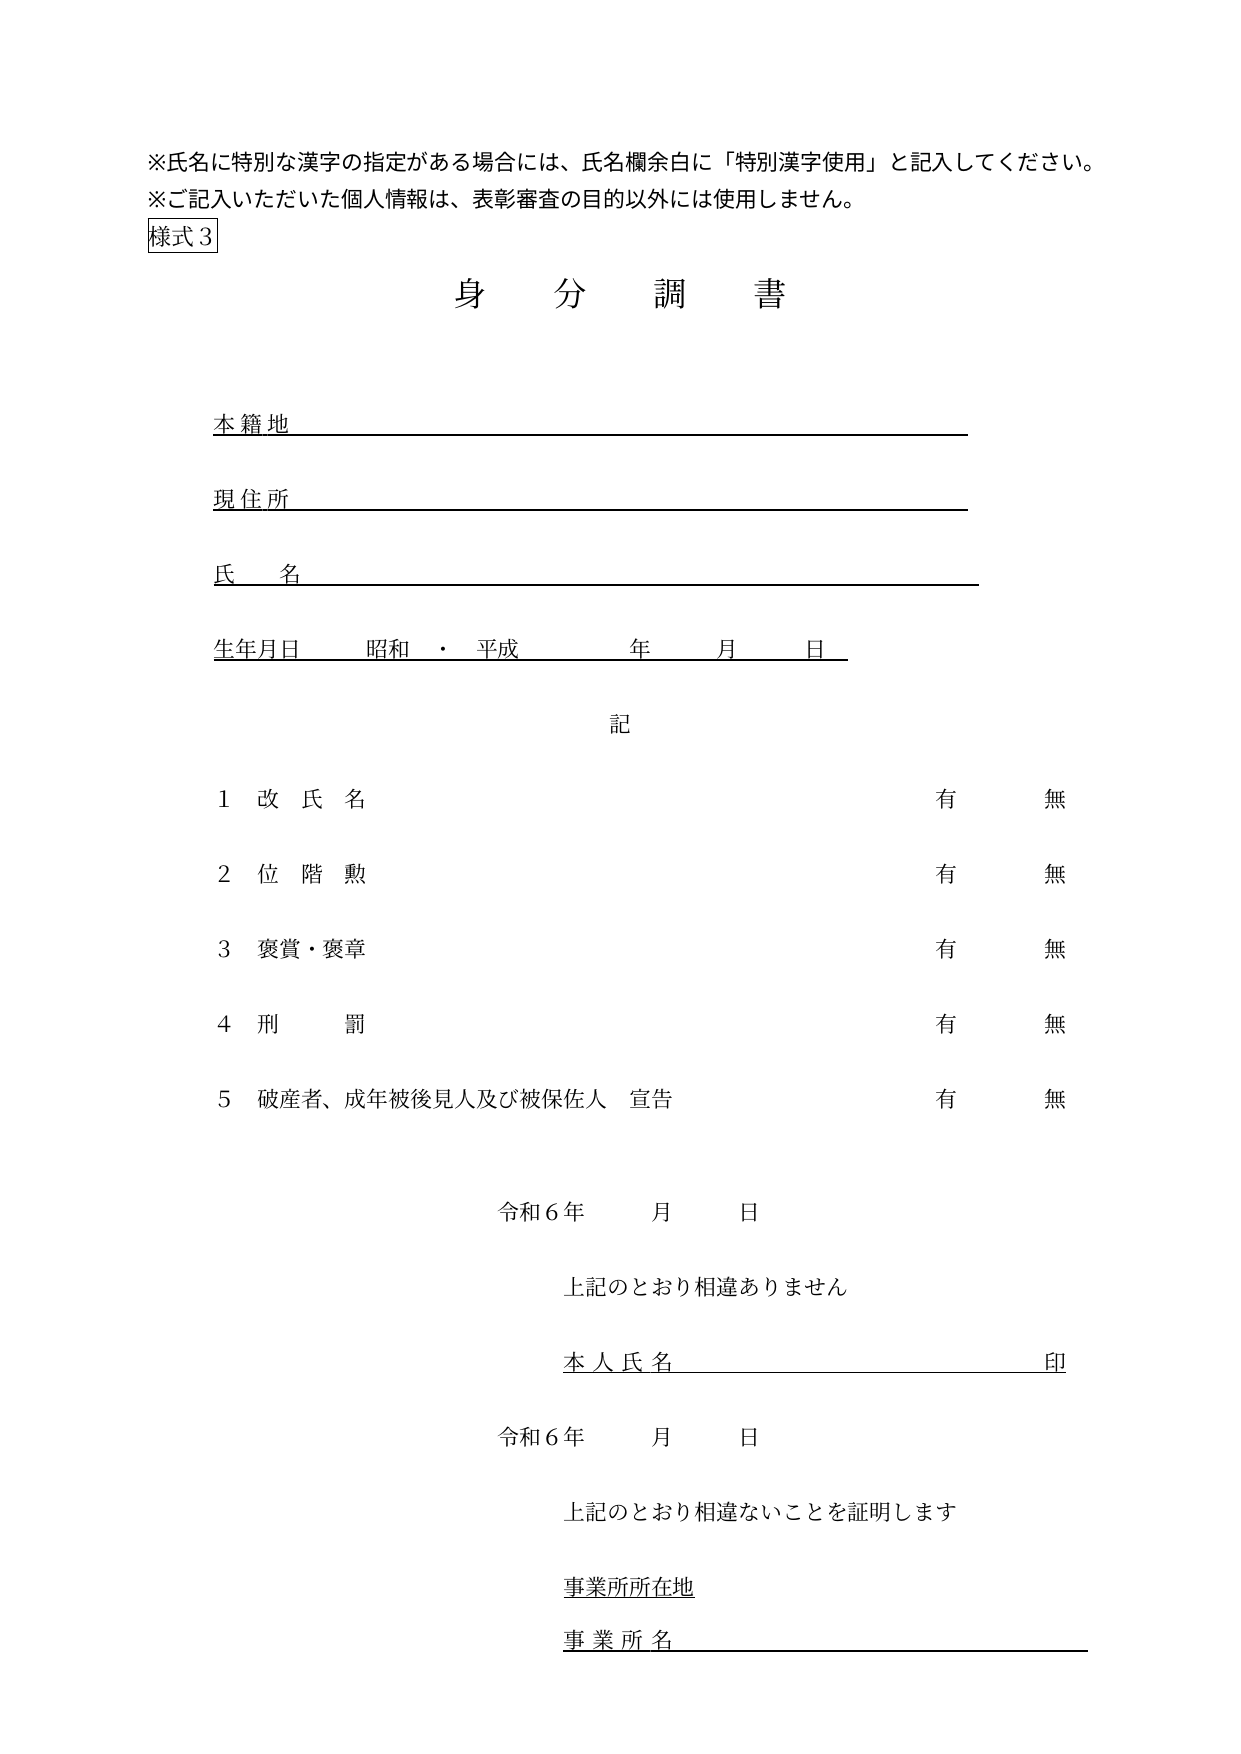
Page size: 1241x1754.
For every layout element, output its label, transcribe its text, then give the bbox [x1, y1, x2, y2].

text 事業所所在地 [563, 1567, 1092, 1604]
text 本人氏名 印 [563, 1342, 1092, 1379]
text 令和６年 月 日 [454, 1192, 1092, 1229]
text ４ 刑 罰 有 無 [148, 1004, 1092, 1042]
text 生年月日 昭和 ・ 平成 年 月 日 [148, 629, 1092, 667]
text 様式３ [148, 217, 1092, 254]
text 現住所 [148, 479, 1092, 517]
text ３ 褒賞・褒章 有 無 [148, 929, 1092, 967]
text １ 改 氏 名 有 無 [148, 779, 1092, 817]
text 本籍地 [148, 404, 1092, 442]
text 事業所名 [563, 1620, 1092, 1657]
text 氏 名 [148, 554, 1092, 592]
text ※ご記入いただいた個人情報は、表彰審査の目的以外には使用しません。 [148, 179, 1092, 217]
text ５ 破産者、成年被後見人及び被保佐人 宣告 有 無 [148, 1079, 1092, 1117]
text 上記のとおり相違ありません [454, 1267, 1092, 1304]
text 記 [148, 704, 1092, 742]
text 身 分 調 書 [148, 254, 1092, 329]
text ２ 位 階 勲 有 無 [148, 854, 1092, 892]
text 上記のとおり相違ないことを証明します [454, 1492, 1092, 1529]
text ※氏名に特別な漢字の指定がある場合には、氏名欄余白に「特別漢字使用」と記入してください。 [148, 142, 1092, 179]
text 令和６年 月 日 [454, 1417, 1092, 1454]
